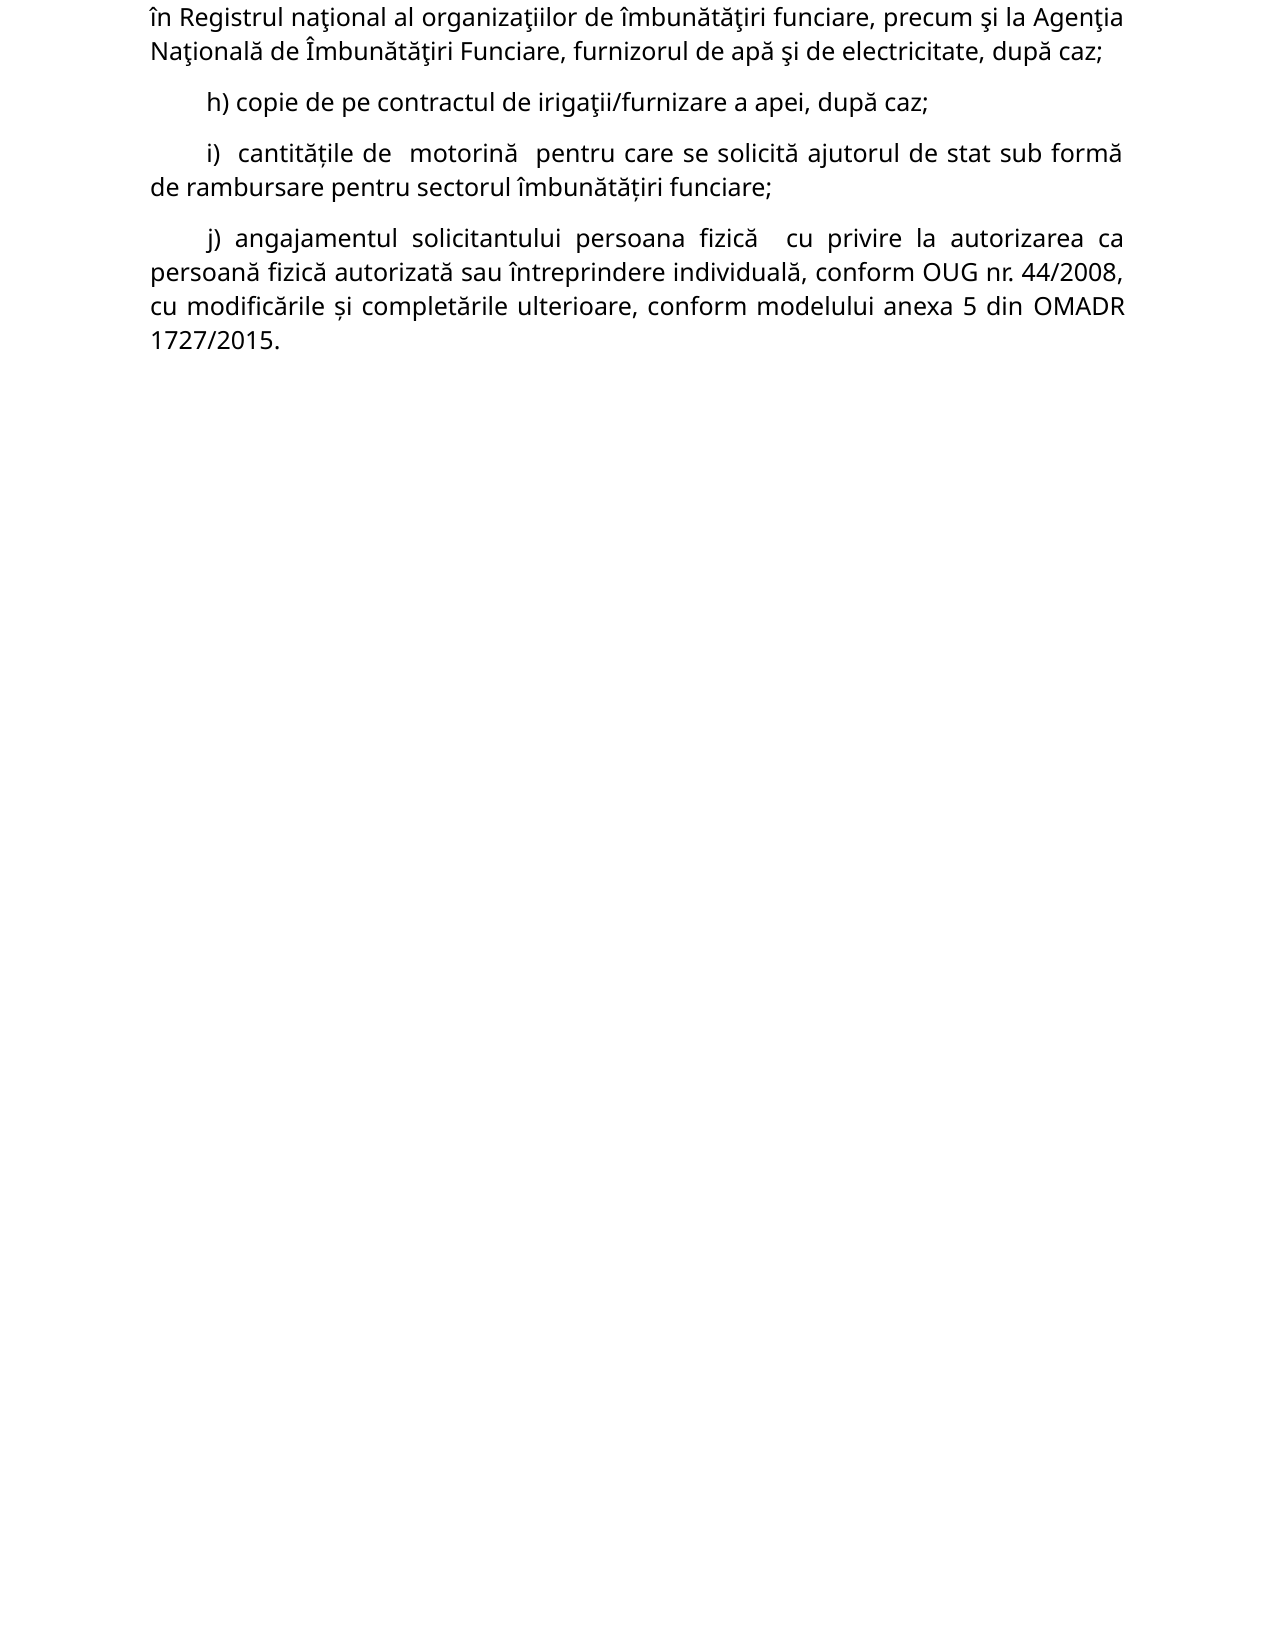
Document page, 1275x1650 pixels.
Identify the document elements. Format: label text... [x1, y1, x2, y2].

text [150, 0, 1125, 68]
text j) angajamentul solicitantului persoana fizică cu privire la autorizarea ca persoană fizică autorizată sau întreprindere individuală, conform OUG nr. 44/2008, cu modificările și completările ulterioare, conform modelului anexa 5 din OMADR 1727/2015. [150, 220, 1125, 357]
text i) cantitățile de motorină pentru care se solicită ajutorul de stat sub formă de rambursare pentru sectorul îmbunătățiri funciare; [150, 136, 1125, 204]
text h) copie de pe contractul de irigaţii/furnizare a apei, după caz; [150, 85, 1125, 119]
